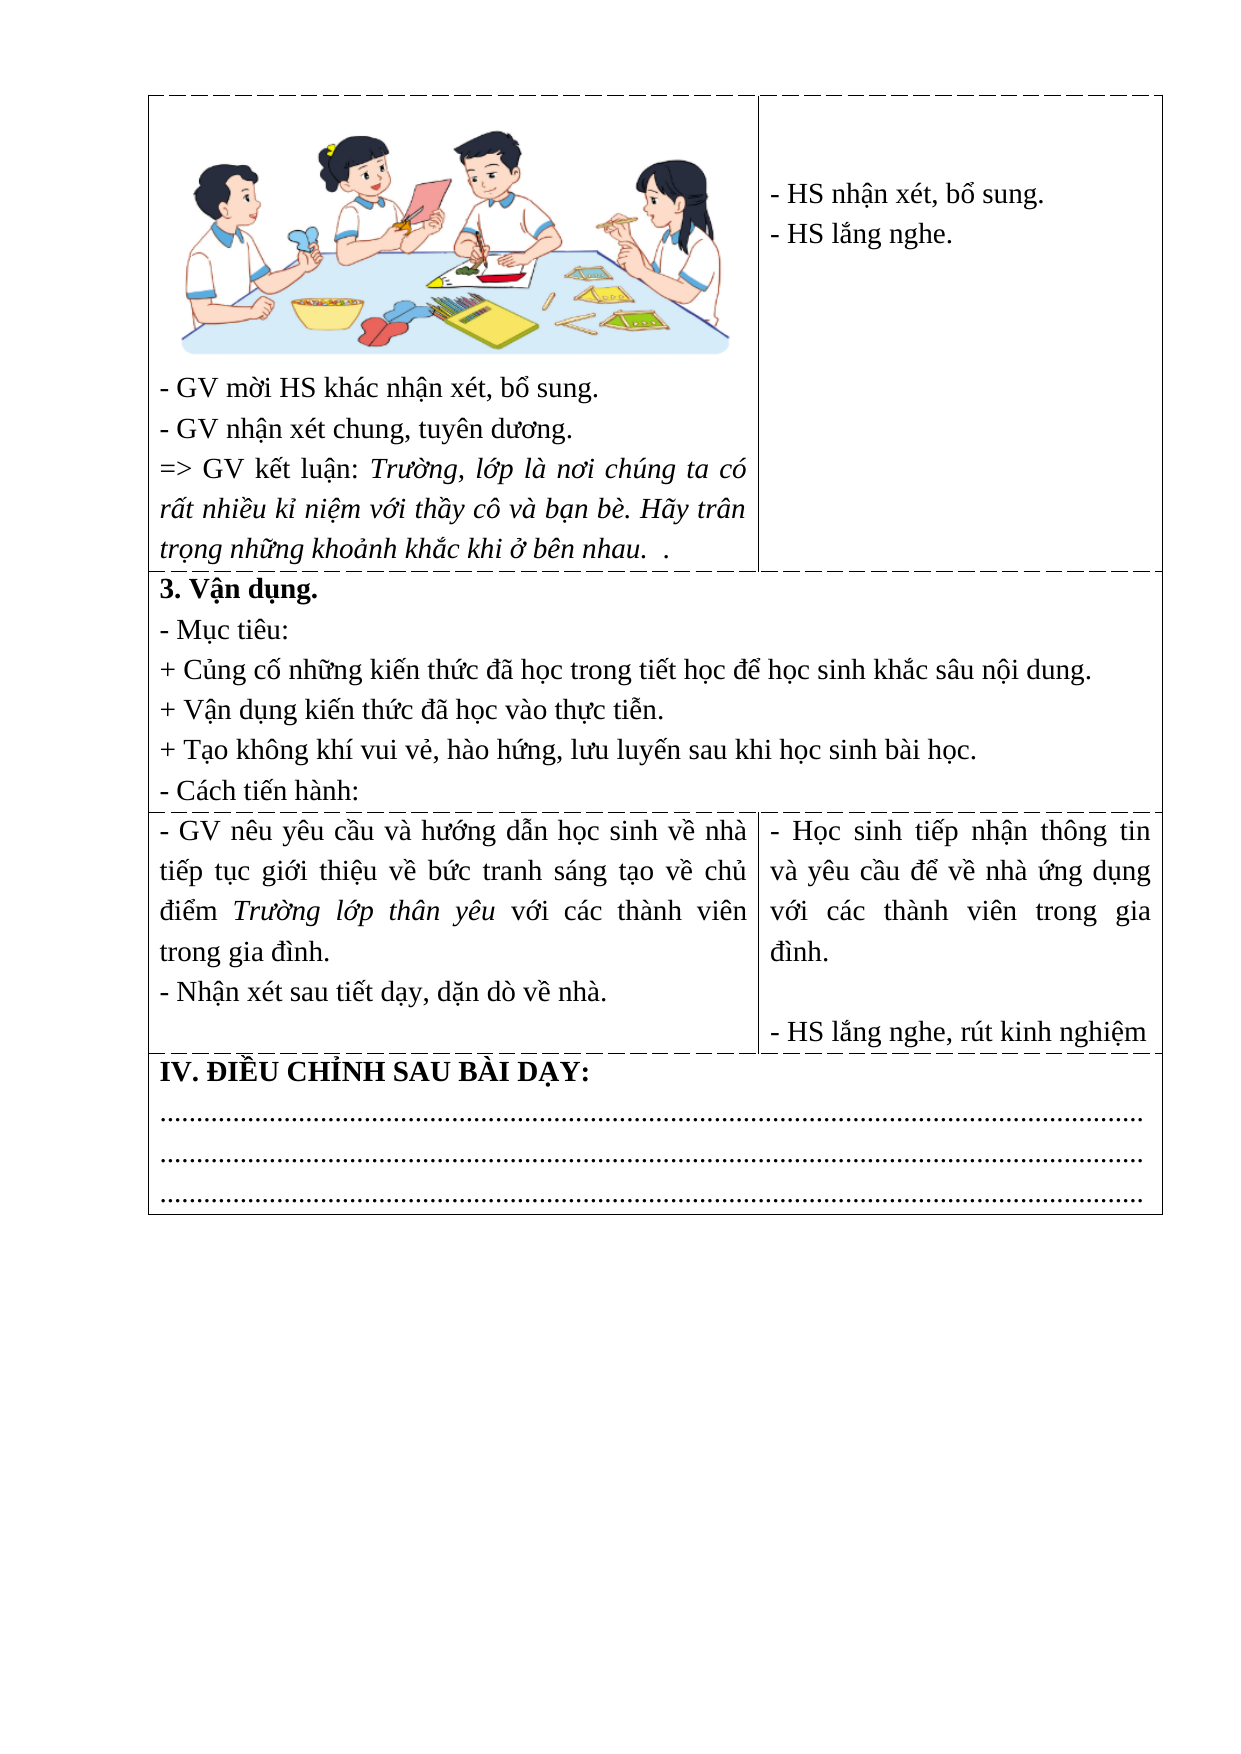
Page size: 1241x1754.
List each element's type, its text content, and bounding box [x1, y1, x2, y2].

table_cell - Học sinh tiếp nhận thông tin và yêu cầu để về nhà ứng dụng với các thành viên trong gia đình. - HS lắng nghe, rút kinh nghiệm [759, 812, 1162, 1053]
picture [177, 98, 730, 358]
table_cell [759, 95, 1162, 571]
table_cell 3. Vận dụng. - Mục tiêu: + Củng cố những kiến thức đã học trong tiết học để học sinh khắc sâu nội dung. + Vận dụng kiến thức đã học vào thực tiễn. + Tạo không khí vui vẻ, hào hứng, lưu luyến sau khi học sinh bài học. - Cách tiến hành: [149, 571, 1162, 812]
table_cell IV. ĐIỀU CHỈNH SAU BÀI DẠY: ....................................................................................................................................... ....................................................................................................................................... ....................................................................................................................................... [149, 1053, 1162, 1214]
table_cell - GV nêu yêu cầu và hướng dẫn học sinh về nhà tiếp tục giới thiệu về bức tranh sáng tạo về chủ điểm Trường lớp thân yêu với các thành viên trong gia đình. - Nhận xét sau tiết dạy, dặn dò về nhà. [149, 812, 758, 1053]
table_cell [149, 95, 758, 571]
